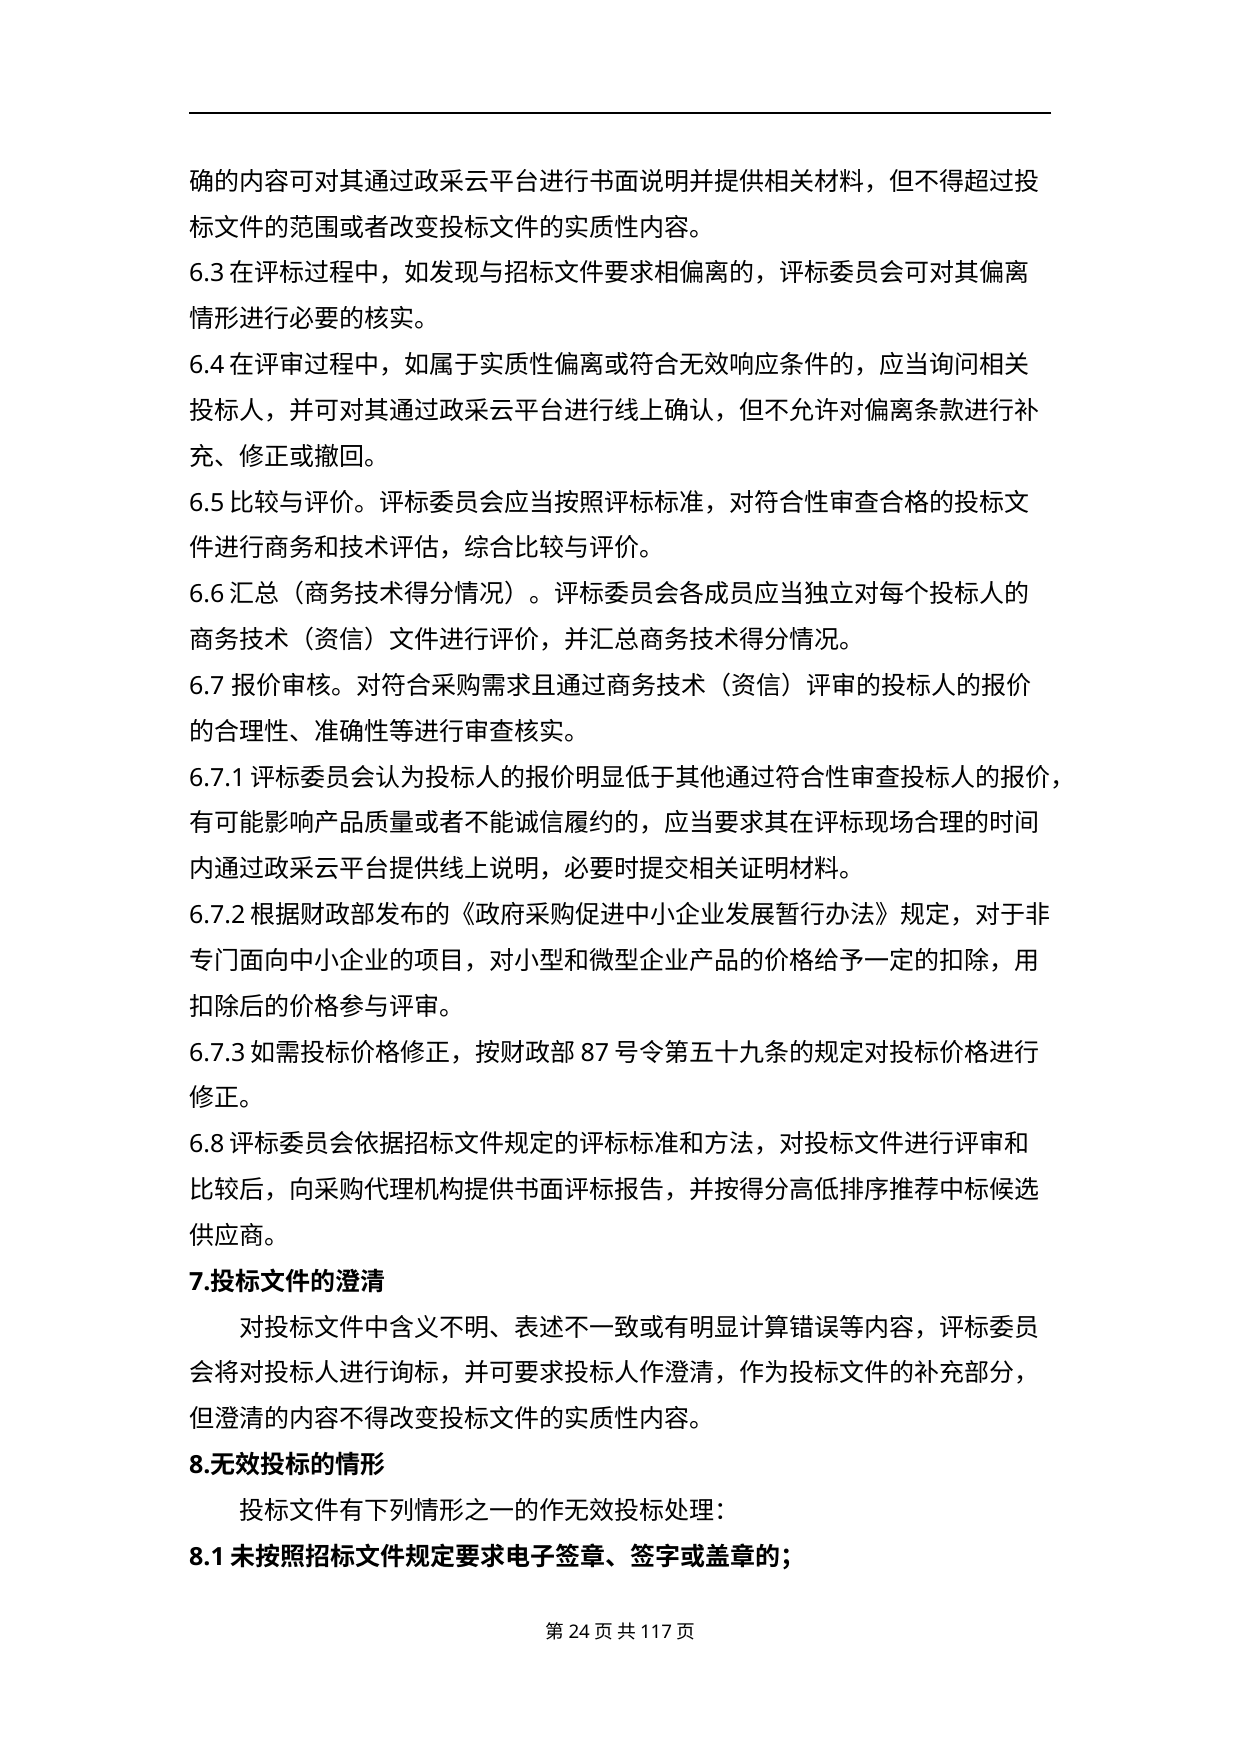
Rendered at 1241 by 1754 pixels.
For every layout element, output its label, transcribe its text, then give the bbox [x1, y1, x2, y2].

text 6.8评标委员会依据招标文件规定的评标标准和方法，对投标文件进行评审和比较后，向采购代理机构提供书面评标报告，并按得分高低排序推荐中标候选供应商。 [189, 1116, 1051, 1253]
list 对投标文件中含义不明、表述不一致或有明显计算错误等内容，评标委员会将对投标人进行询标，并可要求投标人作澄清，作为投标文件的补充部分，但澄清的内容不得改变投标文件的实质性内容。 [189, 1299, 1051, 1437]
text 6.6汇总（商务技术得分情况）。评标委员会各成员应当独立对每个投标人的商务技术（资信）文件进行评价，并汇总商务技术得分情况。 [189, 566, 1051, 658]
text 6.7.3如需投标价格修正，按财政部87号令第五十九条的规定对投标价格进行修正。 [189, 1024, 1051, 1116]
text 6.7.1评标委员会认为投标人的报价明显低于其他通过符合性审查投标人的报价，有可能影响产品质量或者不能诚信履约的，应当要求其在评标现场合理的时间内通过政采云平台提供线上说明，必要时提交相关证明材料。 [189, 749, 1051, 887]
text 6.7.2根据财政部发布的《政府采购促进中小企业发展暂行办法》规定，对于非专门面向中小企业的项目，对小型和微型企业产品的价格给予一定的扣除，用扣除后的价格参与评审。 [189, 887, 1051, 1024]
text 投标文件有下列情形之一的作无效投标处理： [189, 1483, 1051, 1528]
text 8.无效投标的情形 [189, 1437, 1051, 1483]
list 7.投标文件的澄清 [189, 1253, 1051, 1299]
text 6.5比较与评价。评标委员会应当按照评标标准，对符合性审查合格的投标文件进行商务和技术评估，综合比较与评价。 [189, 474, 1051, 566]
text 8.1未按照招标文件规定要求电子签章、签字或盖章的； [189, 1528, 1051, 1574]
text 6.4在评审过程中，如属于实质性偏离或符合无效响应条件的，应当询问相关投标人，并可对其通过政采云平台进行线上确认，但不允许对偏离条款进行补充、修正或撤回。 [189, 337, 1051, 474]
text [189, 153, 1051, 245]
text 6.3在评标过程中，如发现与招标文件要求相偏离的，评标委员会可对其偏离情形进行必要的核实。 [189, 245, 1051, 337]
text 6.7 报价审核。对符合采购需求且通过商务技术（资信）评审的投标人的报价的合理性、准确性等进行审查核实。 [189, 658, 1051, 749]
